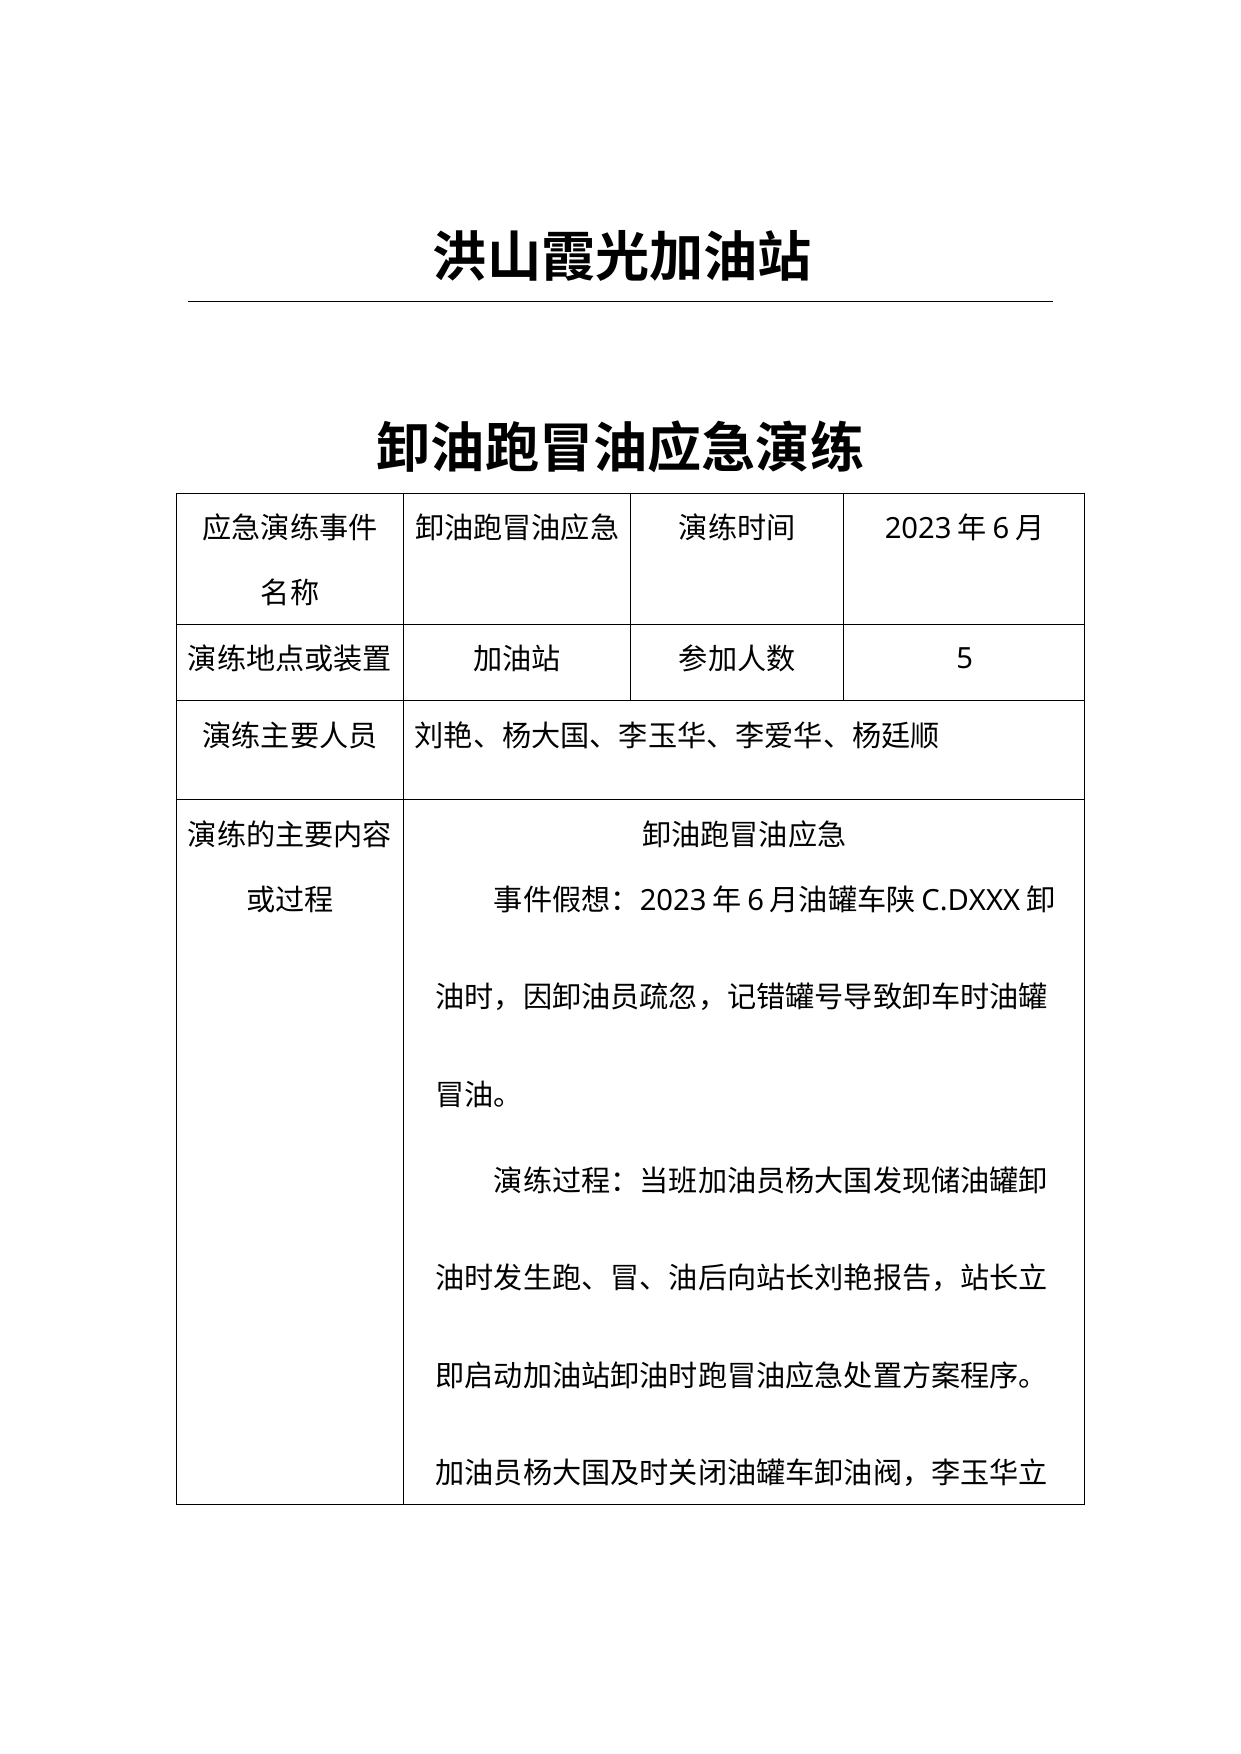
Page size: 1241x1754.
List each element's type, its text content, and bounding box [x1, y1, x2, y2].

table_cell 5 [844, 625, 1084, 700]
table_header 2023年6月 [844, 494, 1084, 623]
table_cell 演练主要人员 [177, 701, 403, 799]
table_cell 刘艳、杨大国、李玉华、李爱华、杨廷顺 [404, 701, 1084, 799]
table_header 应急演练事件 名称 [177, 494, 403, 623]
table_cell 演练的主要内容或过程 [177, 800, 403, 1503]
text 洪山霞光加油站 [187, 204, 1053, 302]
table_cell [404, 800, 1084, 1503]
table_header 演练时间 [631, 494, 843, 623]
table_header 卸油跑冒油应急 [404, 494, 630, 623]
table_cell 加油站 [404, 625, 630, 700]
table_cell 参加人数 [631, 625, 843, 700]
text 卸油跑冒油应急演练 [187, 395, 1053, 492]
table_cell 演练地点或装置 [177, 625, 403, 700]
